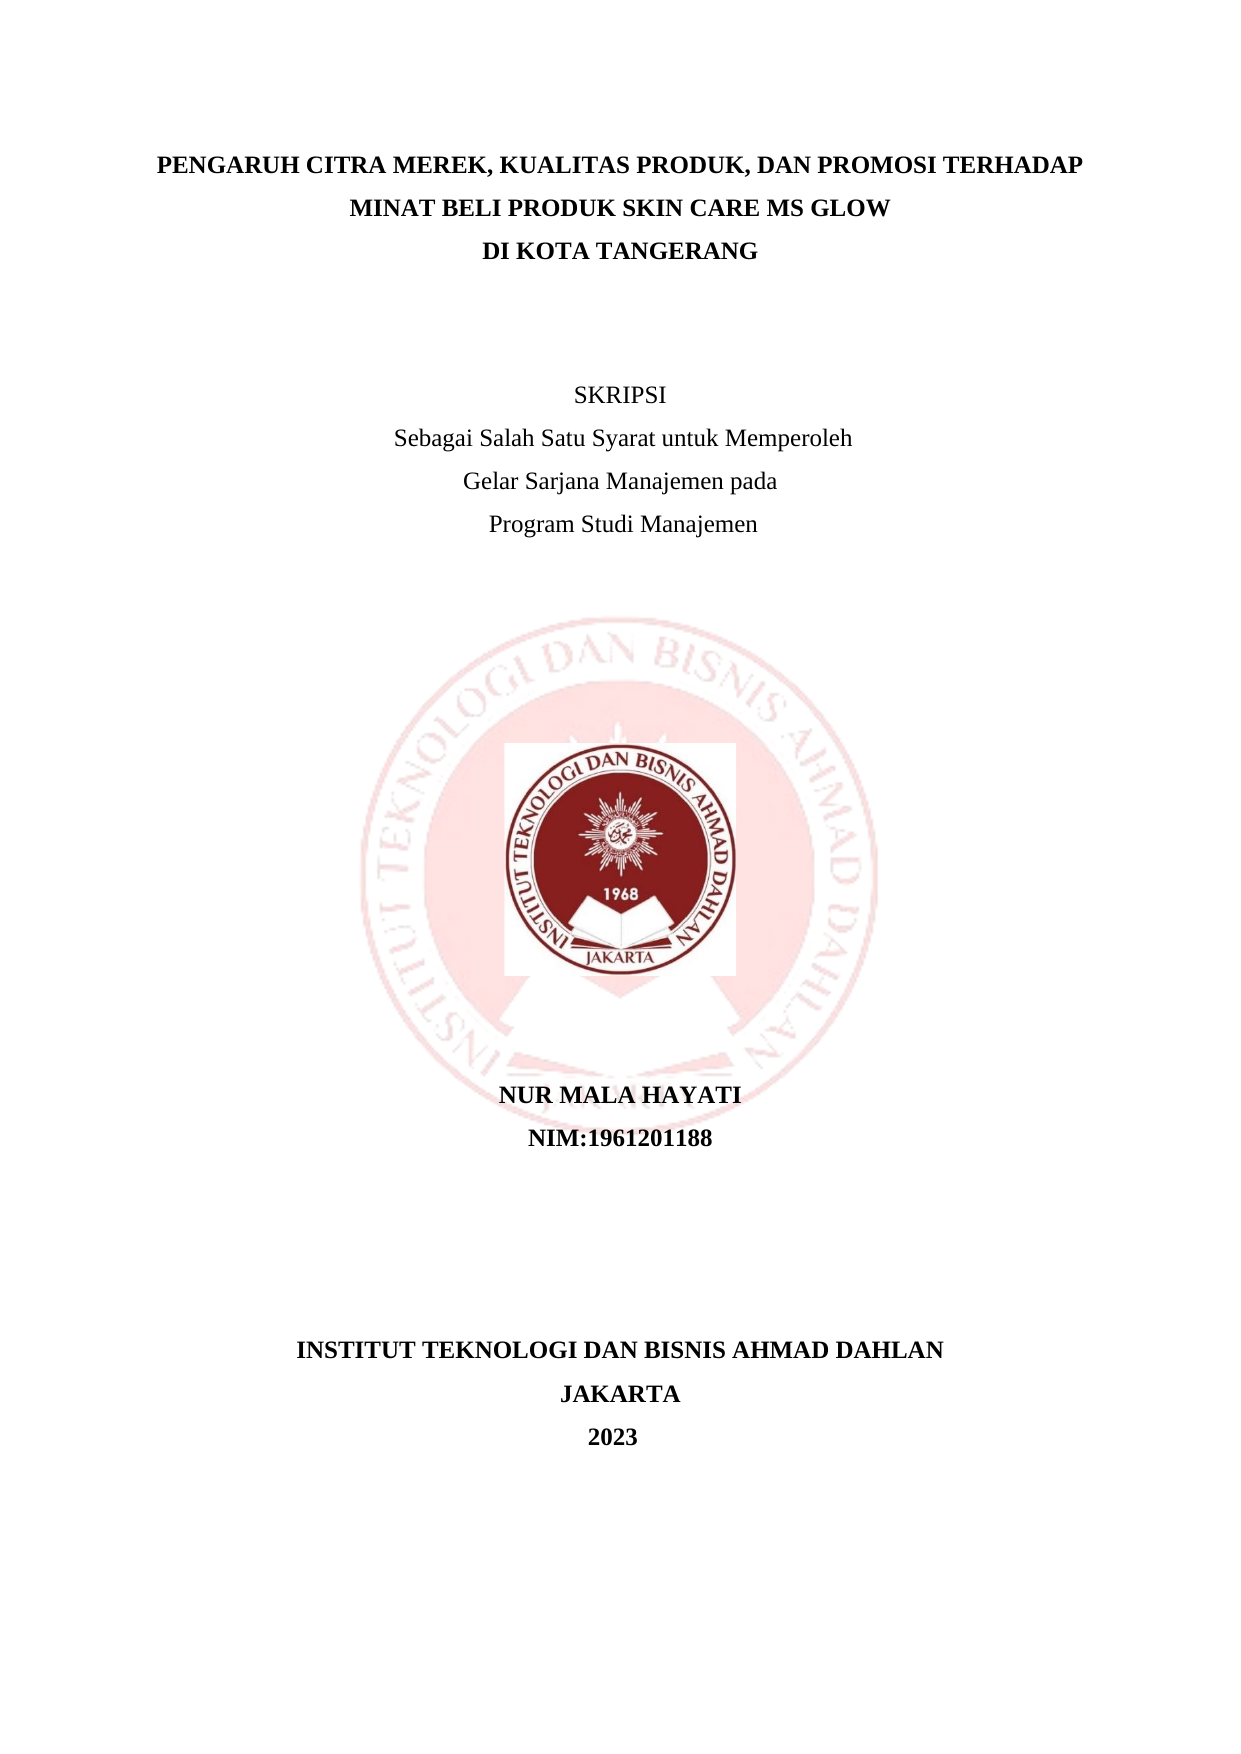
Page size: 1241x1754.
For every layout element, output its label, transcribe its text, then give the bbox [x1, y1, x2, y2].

text PENGARUH CITRA MEREK, KUALITAS PRODUK, DAN PROMOSI TERHADAP MINAT BELI PRODUK SKIN CARE MS GLOW [150, 150, 1090, 222]
text Sebagai Salah Satu Syarat untuk Memperoleh [150, 423, 1090, 452]
text INSTITUT TEKNOLOGI DAN BISNIS AHMAD DAHLAN [150, 1336, 1090, 1364]
text DI KOTA TANGERANG [150, 236, 1090, 265]
text JAKARTA [150, 1379, 1090, 1407]
text Gelar Sarjana Manajemen pada [150, 466, 1090, 495]
text 2023 [135, 1422, 1090, 1451]
picture [504, 743, 737, 976]
text NIM:1961201188 [150, 1123, 1090, 1152]
text SKRIPSI [150, 380, 1090, 409]
text NUR MALA HAYATI [150, 1080, 1090, 1109]
text Program Studi Manajemen [150, 509, 1090, 538]
